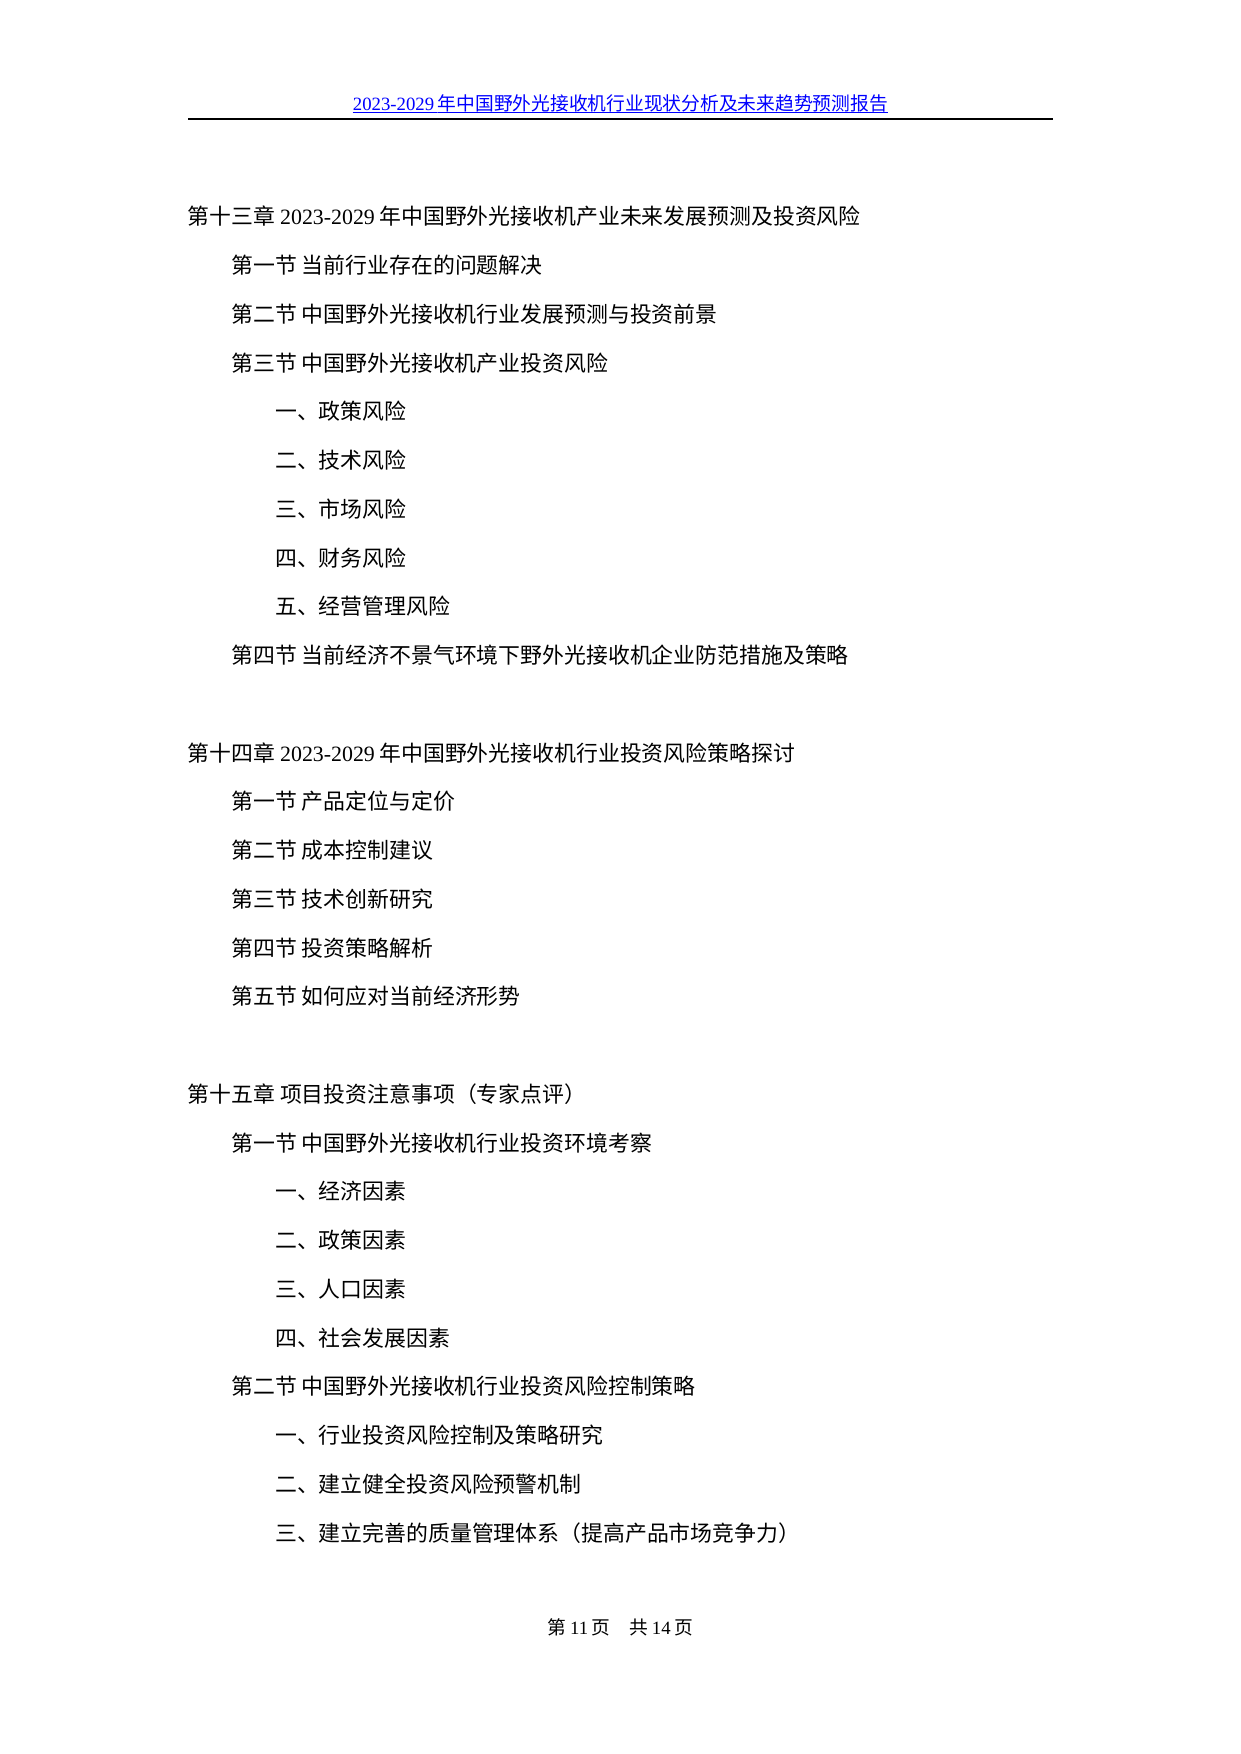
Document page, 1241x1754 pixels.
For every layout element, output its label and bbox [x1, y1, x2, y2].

text [187, 150, 1053, 1548]
